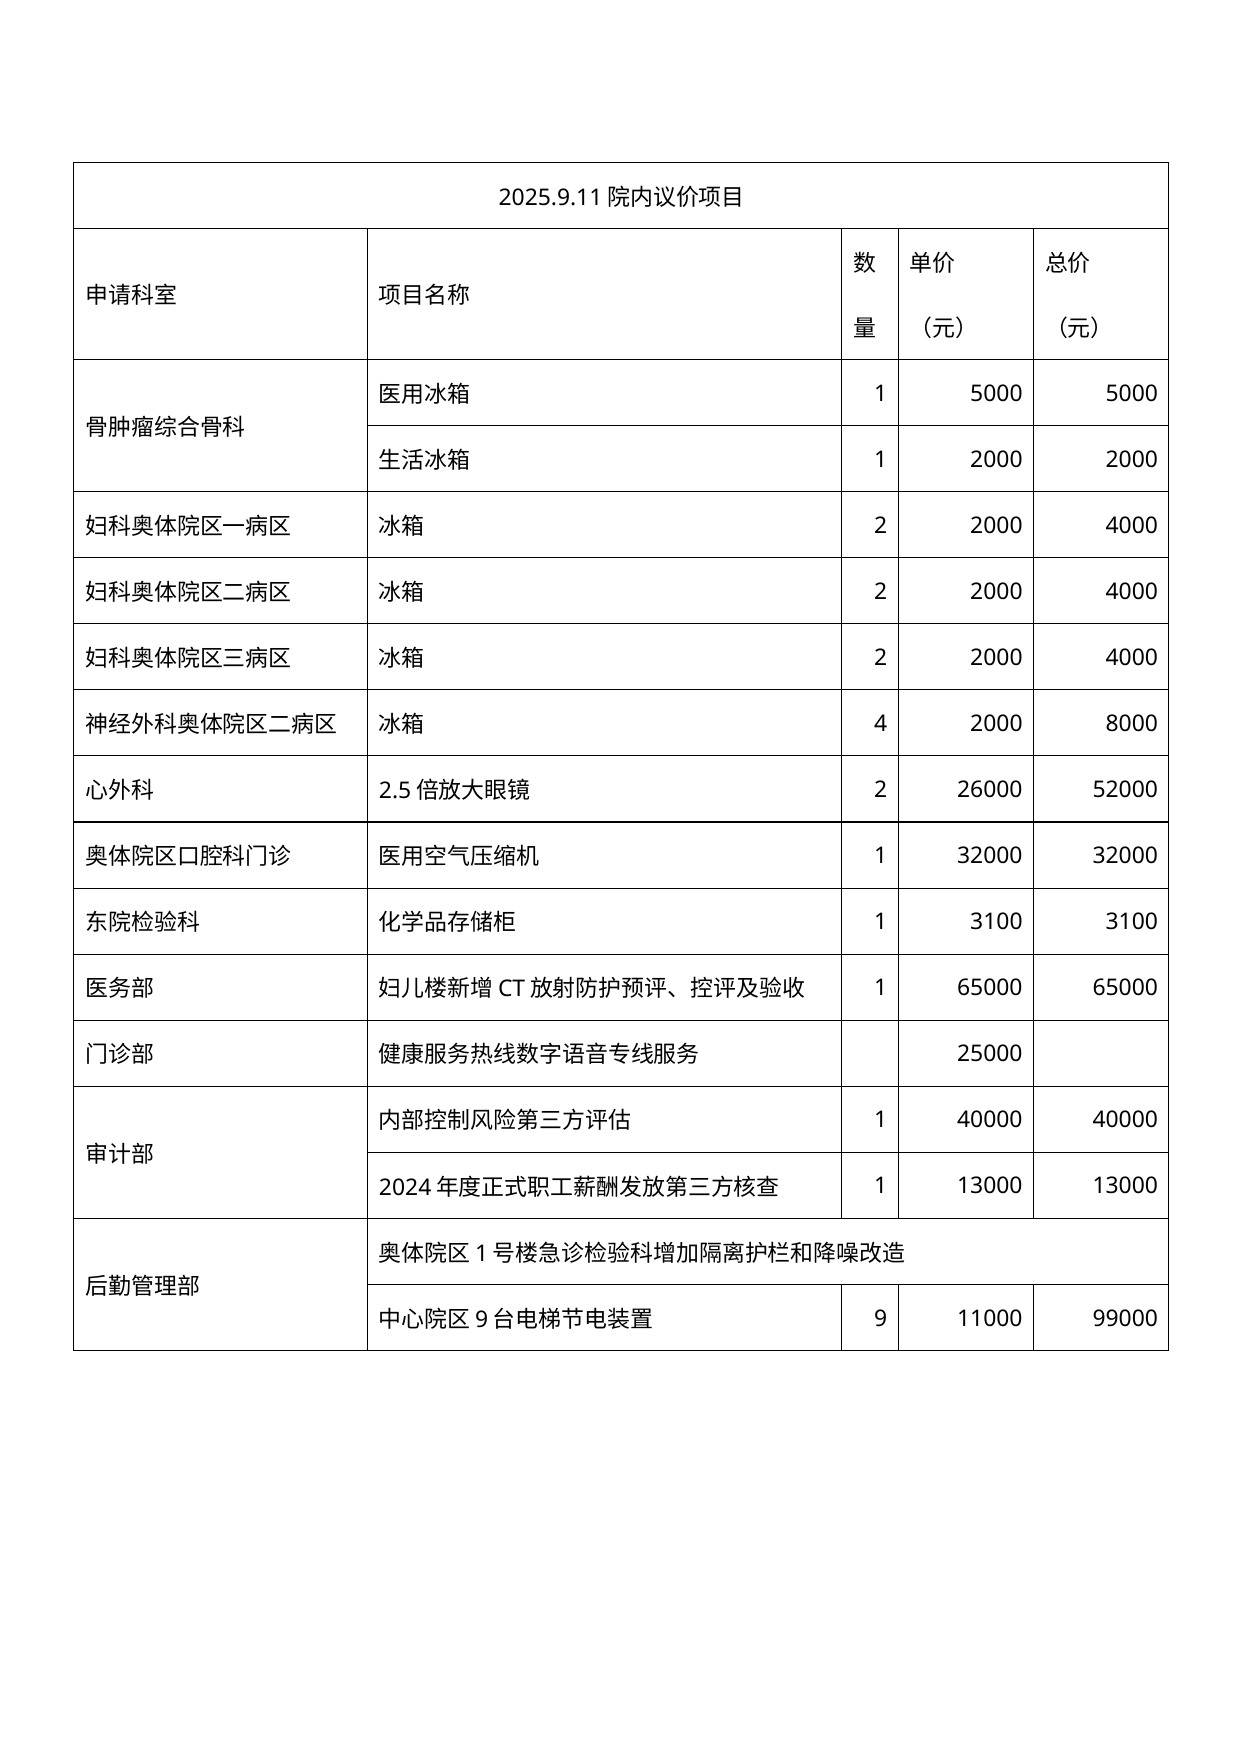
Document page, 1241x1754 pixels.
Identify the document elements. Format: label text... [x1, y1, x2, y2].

table_cell 25000 [899, 1021, 1033, 1086]
table_cell [1034, 1021, 1168, 1086]
table_cell 2000 [1034, 426, 1168, 491]
table_cell 审计部 [74, 1087, 367, 1218]
table_cell 3100 [899, 889, 1033, 953]
table_cell 冰箱 [368, 690, 841, 755]
table_cell 40000 [899, 1087, 1033, 1152]
table_cell 2 [842, 756, 898, 821]
table_cell 32000 [1034, 823, 1168, 887]
table_cell 1 [842, 360, 898, 425]
table_cell 内部控制风险第三方评估 [368, 1087, 841, 1152]
table_cell 1 [842, 823, 898, 887]
table_cell 妇科奥体院区二病区 [74, 558, 367, 623]
table_cell 2000 [899, 558, 1033, 623]
table_cell 冰箱 [368, 624, 841, 689]
table_cell 40000 [1034, 1087, 1168, 1152]
table_cell 8000 [1034, 690, 1168, 755]
table_cell 申请科室 [74, 229, 367, 359]
table_cell 后勤管理部 [74, 1219, 367, 1350]
table_cell 冰箱 [368, 492, 841, 557]
table_cell 2 [842, 624, 898, 689]
table_cell 3100 [1034, 889, 1168, 953]
table_cell 32000 [899, 823, 1033, 887]
table_cell 中心院区9台电梯节电装置 [368, 1285, 841, 1350]
table_cell 生活冰箱 [368, 426, 841, 491]
table_cell 单价（元） [899, 229, 1033, 359]
table_cell 化学品存储柜 [368, 889, 841, 953]
table_cell 项目名称 [368, 229, 841, 359]
table_cell 奥体院区1号楼急诊检验科增加隔离护栏和降噪改造 [368, 1219, 1168, 1284]
table_cell 4 [842, 690, 898, 755]
table_cell 医用空气压缩机 [368, 823, 841, 887]
table_cell 门诊部 [74, 1021, 367, 1086]
table_cell 65000 [899, 955, 1033, 1019]
table_cell 13000 [1034, 1153, 1168, 1218]
table_cell 5000 [1034, 360, 1168, 425]
table_cell 11000 [899, 1285, 1033, 1350]
table_cell 健康服务热线数字语音专线服务 [368, 1021, 841, 1086]
table_cell 2000 [899, 624, 1033, 689]
table_cell 总价（元） [1034, 229, 1168, 359]
table_cell 骨肿瘤综合骨科 [74, 360, 367, 491]
table_cell 医用冰箱 [368, 360, 841, 425]
table_cell 妇科奥体院区一病区 [74, 492, 367, 557]
table_cell 医务部 [74, 955, 367, 1019]
table_cell 2000 [899, 492, 1033, 557]
table_cell 2.5倍放大眼镜 [368, 756, 841, 821]
table_cell 2 [842, 492, 898, 557]
table_cell 1 [842, 955, 898, 1019]
table_cell [842, 1021, 898, 1086]
table_cell 1 [842, 889, 898, 953]
table_cell 1 [842, 426, 898, 491]
table_cell 神经外科奥体院区二病区 [74, 690, 367, 755]
table_cell 5000 [899, 360, 1033, 425]
table_cell 2000 [899, 426, 1033, 491]
table_cell 2024年度正式职工薪酬发放第三方核查 [368, 1153, 841, 1218]
table_cell 1 [842, 1087, 898, 1152]
table_cell 65000 [1034, 955, 1168, 1019]
table_cell 4000 [1034, 558, 1168, 623]
table_cell 数量 [842, 229, 898, 359]
table_cell 心外科 [74, 756, 367, 821]
table_cell 妇儿楼新增CT放射防护预评、控评及验收 [368, 955, 841, 1019]
table_cell 2 [842, 558, 898, 623]
table_cell 52000 [1034, 756, 1168, 821]
table_cell 妇科奥体院区三病区 [74, 624, 367, 689]
table_cell 4000 [1034, 492, 1168, 557]
table_cell 26000 [899, 756, 1033, 821]
table_cell 1 [842, 1153, 898, 1218]
table_cell 冰箱 [368, 558, 841, 623]
table_cell 13000 [899, 1153, 1033, 1218]
table_cell 9 [842, 1285, 898, 1350]
table_cell 东院检验科 [74, 889, 367, 953]
table_cell 99000 [1034, 1285, 1168, 1350]
table_cell 2000 [899, 690, 1033, 755]
table_cell 4000 [1034, 624, 1168, 689]
table_cell 奥体院区口腔科门诊 [74, 823, 367, 887]
table_header 2025.9.11院内议价项目 [74, 163, 1168, 228]
